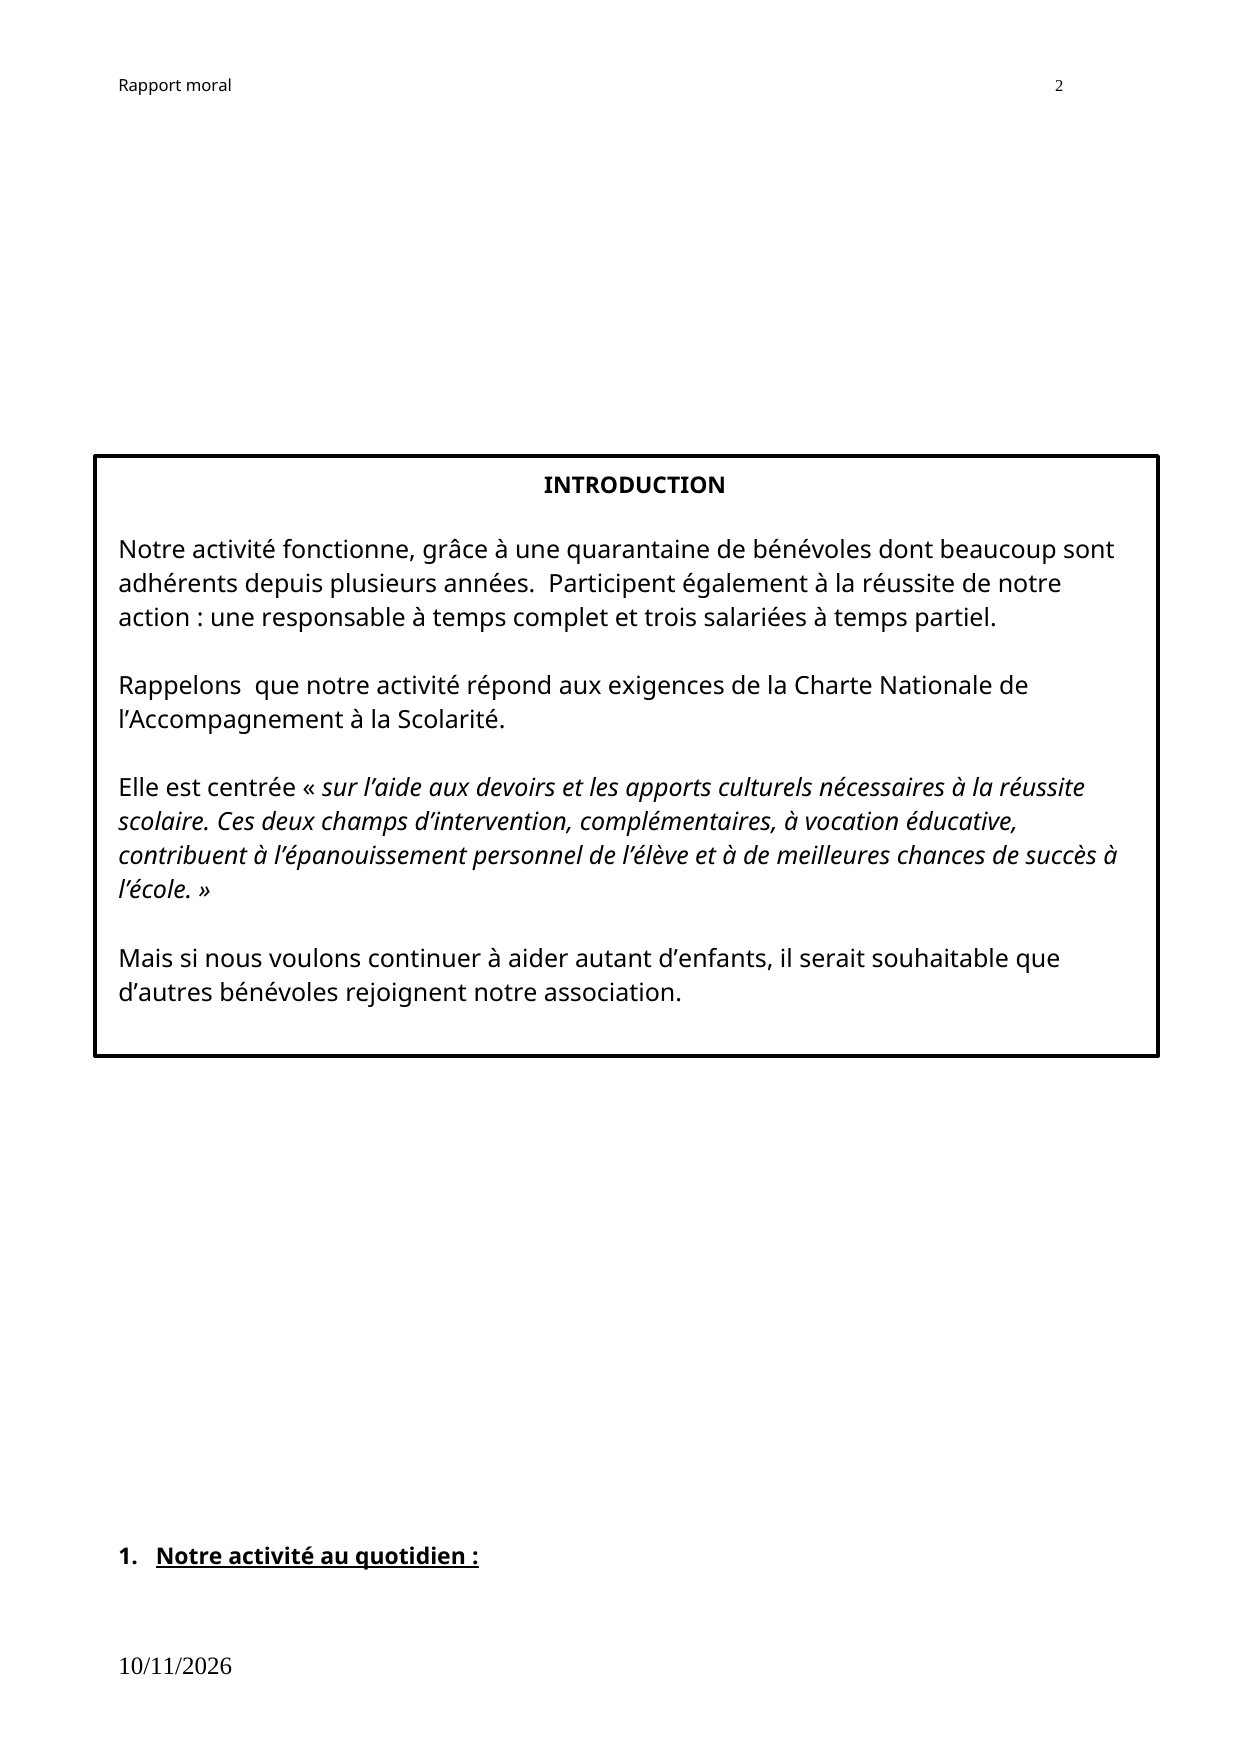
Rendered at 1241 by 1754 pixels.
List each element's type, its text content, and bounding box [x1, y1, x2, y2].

text Notre activité fonctionne, grâce à une quarantaine de bénévoles dont beaucoup sont adhérents depuis plusieurs années. Participent également à la réussite de notre action : une responsable à temps complet et trois salariées à temps partiel. [118, 531, 1152, 634]
text INTRODUCTION [118, 469, 1152, 500]
list Notre activité au quotidien : [118, 1540, 1152, 1571]
text Rappelons que notre activité répond aux exigences de la Charte Nationale de l’Accompagnement à la Scolarité. [118, 668, 1152, 736]
text Elle est centrée « sur l’aide aux devoirs et les apports culturels nécessaires à la réussite scolaire. Ces deux champs d’intervention, complémentaires, à vocation éducative, contribuent à l’épanouissement personnel de l’élève et à de meilleures chances de succès à l’école. » [118, 770, 1152, 906]
text Mais si nous voulons continuer à aider autant d’enfants, il serait souhaitable que d’autres bénévoles rejoignent notre association. [118, 906, 1152, 1008]
